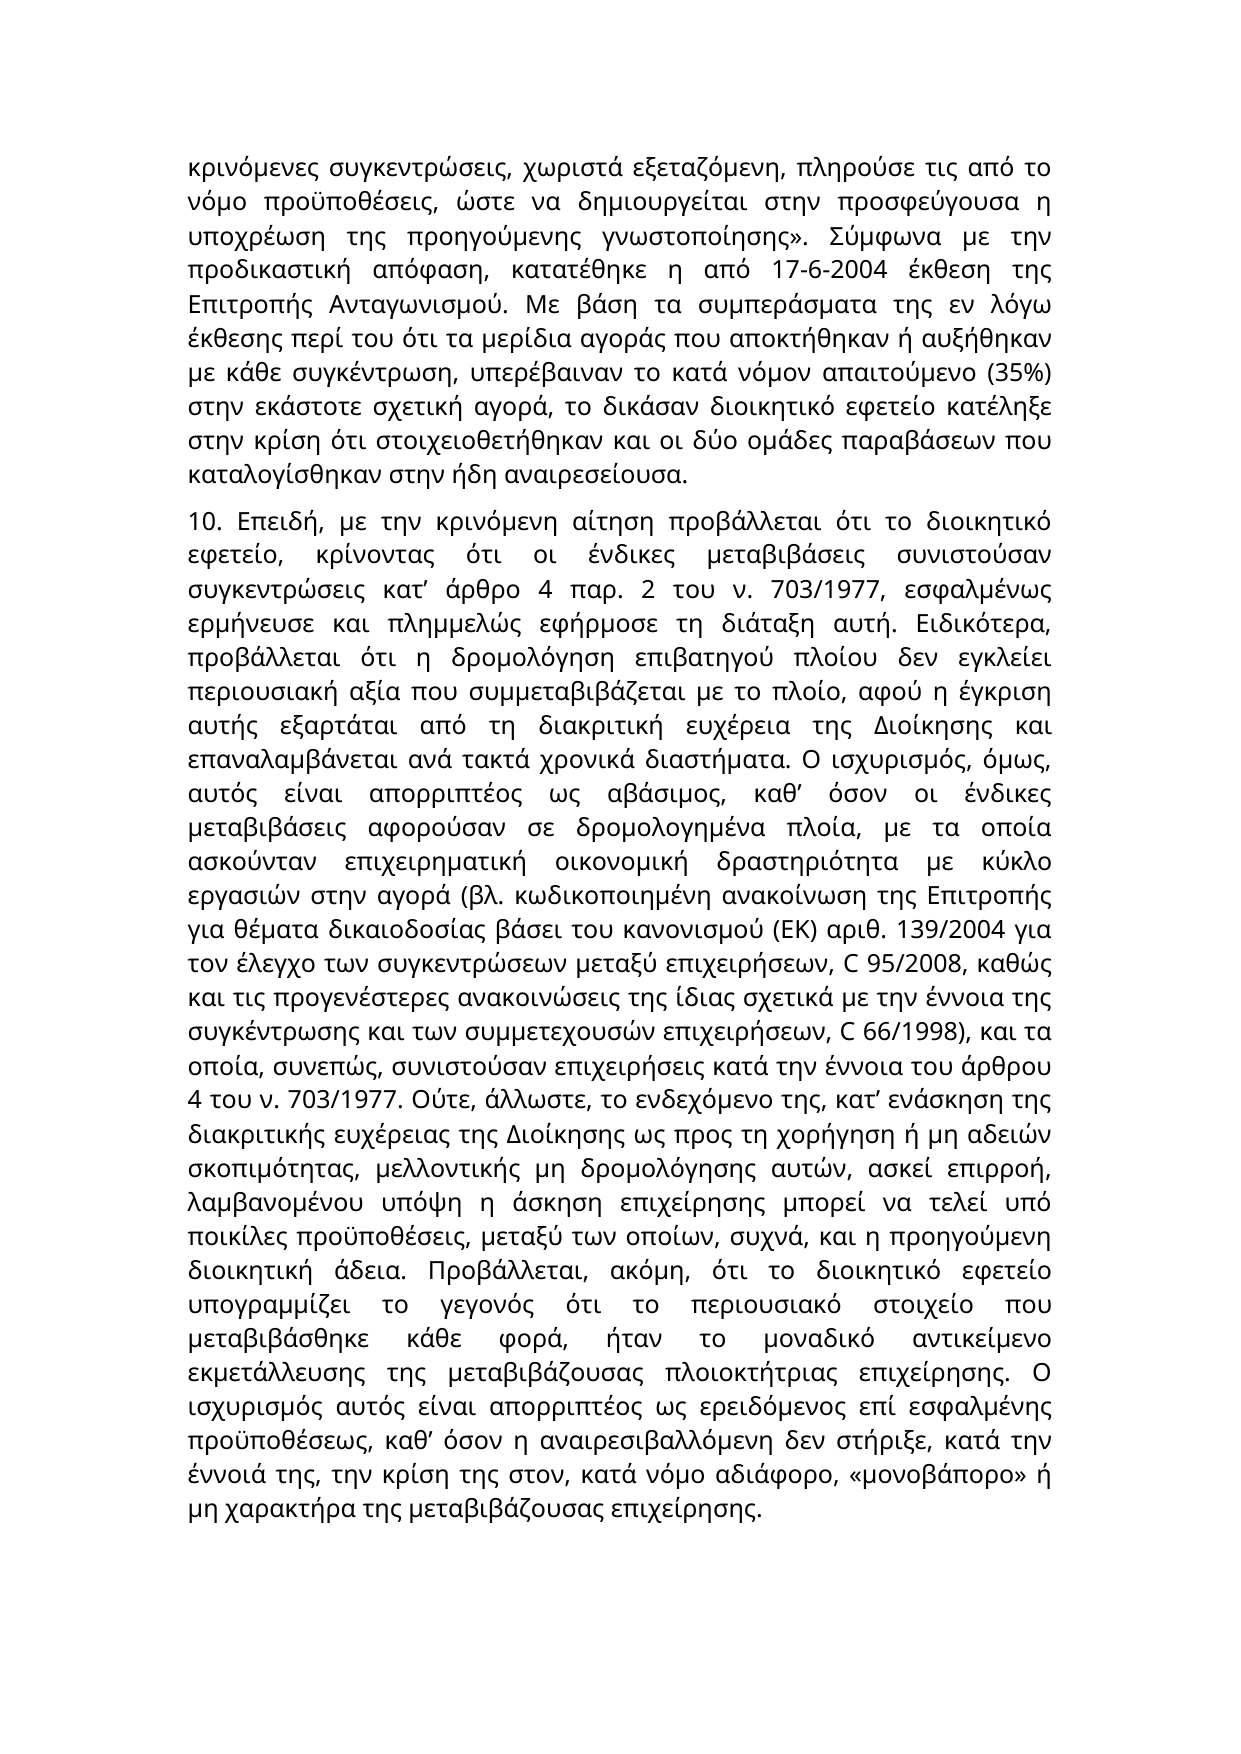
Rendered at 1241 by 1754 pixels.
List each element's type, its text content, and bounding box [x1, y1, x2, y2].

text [187, 150, 1053, 491]
text 10. Επειδή, με την κρινόμενη αίτηση προβάλλεται ότι το διοικητικό εφετείο, κρίνοντας ότι οι ένδικες μεταβιβάσεις συνιστούσαν συγκεντρώσεις κατ’ άρθρο 4 παρ. 2 του ν. 703/1977, εσφαλμένως ερμήνευσε και πλημμελώς εφήρμοσε τη διάταξη αυτή. Ειδικότερα, προβάλλεται ότι η δρομολόγηση επιβατηγού πλοίου δεν εγκλείει περιουσιακή αξία που συμμεταβιβάζεται με το πλοίο, αφού η έγκριση αυτής εξαρτάται από τη διακριτική ευχέρεια της Διοίκησης και επαναλαμβάνεται ανά τακτά χρονικά διαστήματα. Ο ισχυρισμός, όμως, αυτός είναι απορριπτέος ως αβάσιμος, καθ’ όσον οι ένδικες μεταβιβάσεις αφορούσαν σε δρομολογημένα πλοία, με τα οποία ασκούνταν επιχειρηματική οικονομική δραστηριότητα με κύκλο εργασιών στην αγορά (βλ. κωδικοποιημένη ανακοίνωση της Επιτροπής για θέματα δικαιοδοσίας βάσει του κανονισμού (EΚ) αριθ. 139/2004 για τον έλεγχο των συγκεντρώσεων μεταξύ επιχειρήσεων, C 95/2008, καθώς και τις προγενέστερες ανακοινώσεις της ίδιας σχετικά με την έννοια της συγκέντρωσης και των συμμετεχουσών επιχειρήσεων, C 66/1998), και τα οποία, συνεπώς, συνιστούσαν επιχειρήσεις κατά την έννοια του άρθρου 4 του ν. 703/1977. Ούτε, άλλωστε, το ενδεχόμενο της, κατ’ ενάσκηση της διακριτικής ευχέρειας της Διοίκησης ως προς τη χορήγηση ή μη αδειών σκοπιμότητας, μελλοντικής μη δρομολόγησης αυτών, ασκεί επιρροή, λαμβανομένου υπόψη η άσκηση επιχείρησης μπορεί να τελεί υπό ποικίλες προϋποθέσεις, μεταξύ των οποίων, συχνά, και η προηγούμενη διοικητική άδεια. Προβάλλεται, ακόμη, ότι το διοικητικό εφετείο υπογραμμίζει το γεγονός ότι το περιουσιακό στοιχείο που μεταβιβάσθηκε κάθε φορά, ήταν το μοναδικό αντικείμενο εκμετάλλευσης της μεταβιβάζουσας πλοιοκτήτριας επιχείρησης. Ο ισχυρισμός αυτός είναι απορριπτέος ως ερειδόμενος επί εσφαλμένης προϋποθέσεως, καθ’ όσον η αναιρεσιβαλλόμενη δεν στήριξε, κατά την έννοιά της, την κρίση της στον, κατά νόμο αδιάφορο, «μονοβάπορο» ή μη χαρακτήρα της μεταβιβάζουσας επιχείρησης. [187, 503, 1053, 1525]
